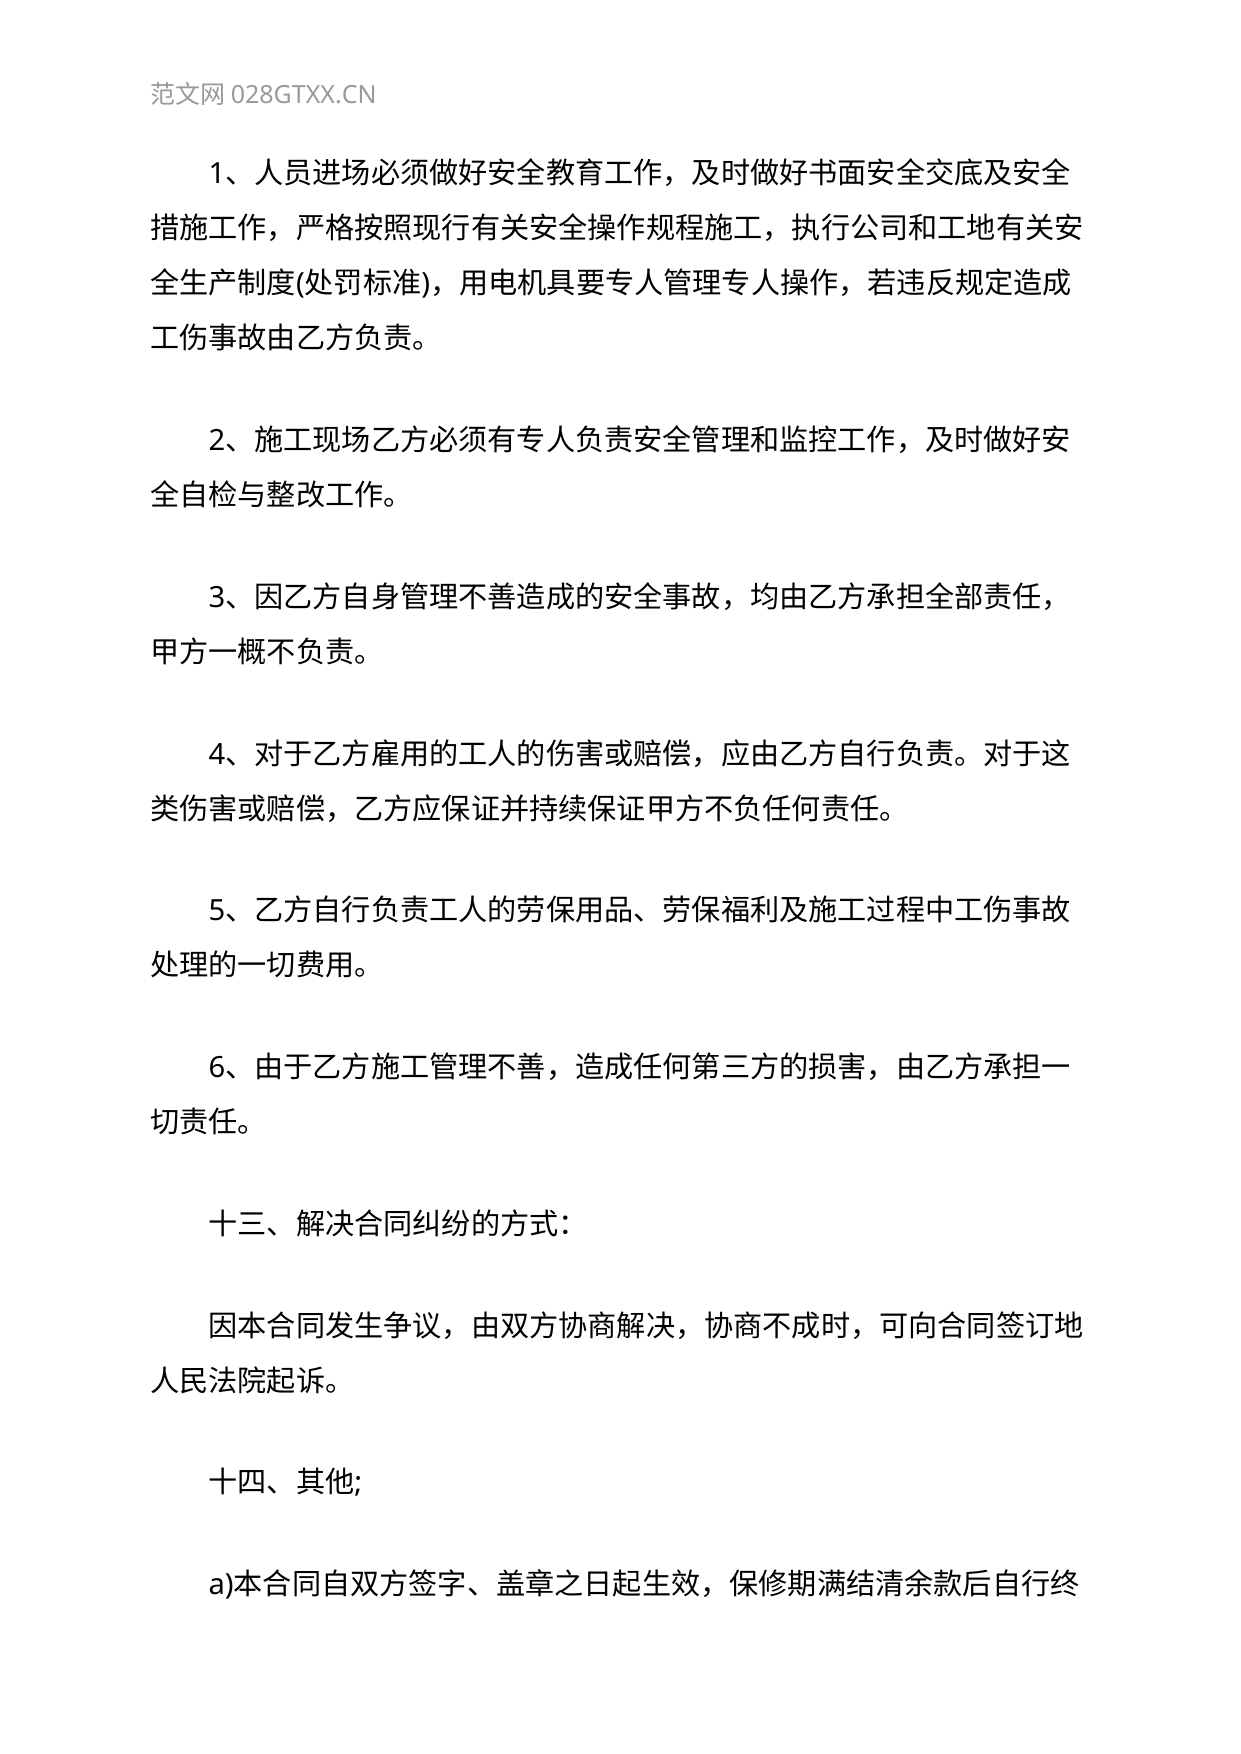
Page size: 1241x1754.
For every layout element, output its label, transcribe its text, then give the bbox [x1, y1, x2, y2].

text 十四、其他; [150, 1459, 1090, 1501]
text 6、由于乙方施工管理不善，造成任何第三方的损害，由乙方承担一切责任。 [150, 1044, 1090, 1141]
text 十三、解决合同纠纷的方式： [150, 1201, 1090, 1243]
text 3、因乙方自身管理不善造成的安全事故，均由乙方承担全部责任，甲方一概不负责。 [150, 573, 1090, 671]
text 4、对于乙方雇用的工人的伤害或赔偿，应由乙方自行负责。对于这类伤害或赔偿，乙方应保证并持续保证甲方不负任何责任。 [150, 730, 1090, 827]
text 因本合同发生争议，由双方协商解决，协商不成时，可向合同签订地人民法院起诉。 [150, 1302, 1090, 1399]
text 1、人员进场必须做好安全教育工作，及时做好书面安全交底及安全措施工作，严格按照现行有关安全操作规程施工，执行公司和工地有关安全生产制度(处罚标准)，用电机具要专人管理专人操作，若违反规定造成工伤事故由乙方负责。 [150, 150, 1090, 357]
text 5、乙方自行负责工人的劳保用品、劳保福利及施工过程中工伤事故处理的一切费用。 [150, 887, 1090, 984]
text 2、施工现场乙方必须有专人负责安全管理和监控工作，及时做好安全自检与整改工作。 [150, 417, 1090, 514]
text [150, 1561, 1090, 1603]
